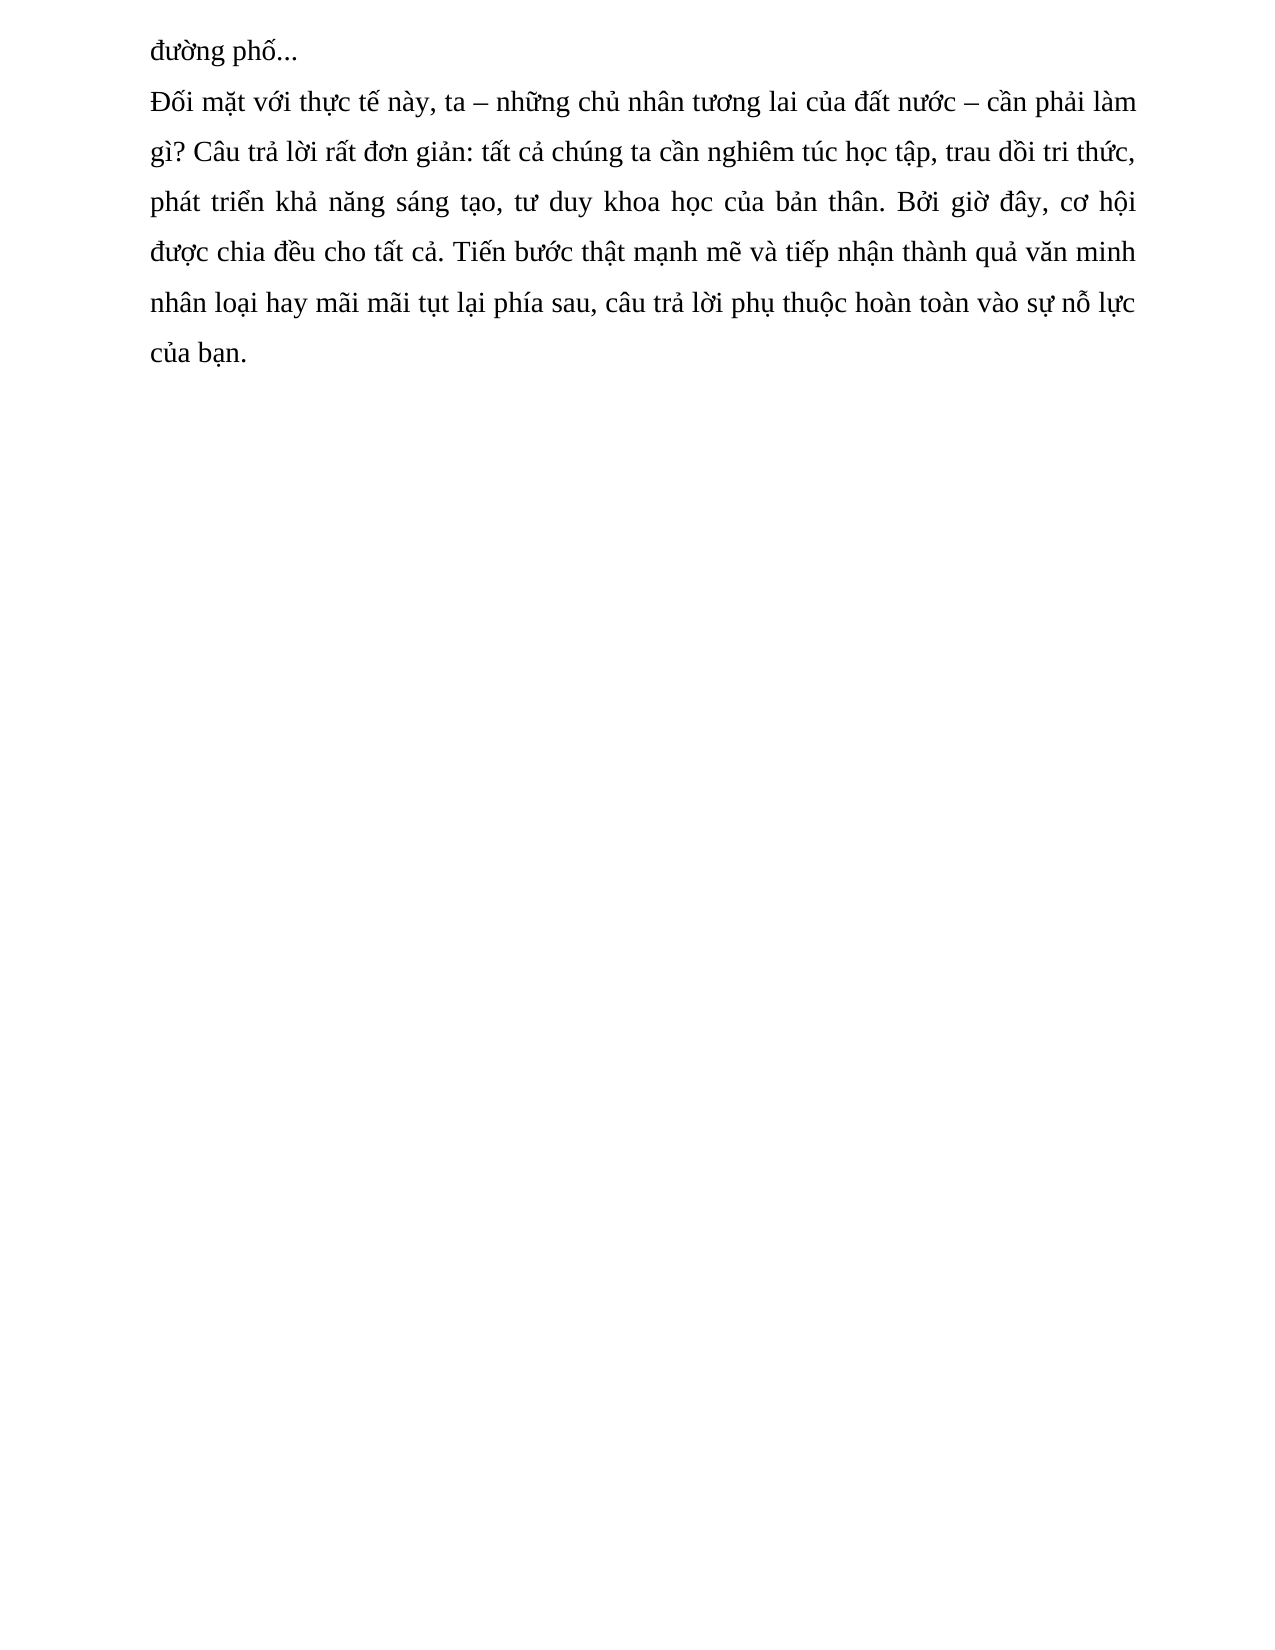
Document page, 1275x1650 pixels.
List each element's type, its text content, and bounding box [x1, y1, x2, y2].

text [150, 33, 1135, 67]
text Đối mặt với thực tế này, ta – những chủ nhân tương lai của đất nước – cần phải làm gì? Câu trả lời rất đơn giản: tất cả chúng ta cần nghiêm túc học tập, trau dồi tri thức, phát triển khả năng sáng tạo, tư duy khoa học của bản thân. Bởi giờ đây, cơ hội được chia đều cho tất cả. Tiến bước thật mạnh mẽ và tiếp nhận thành quả văn minh nhân loại hay mãi mãi tụt lại phía sau, câu trả lời phụ thuộc hoàn toàn vào sự nỗ lực của bạn. [150, 84, 1138, 369]
